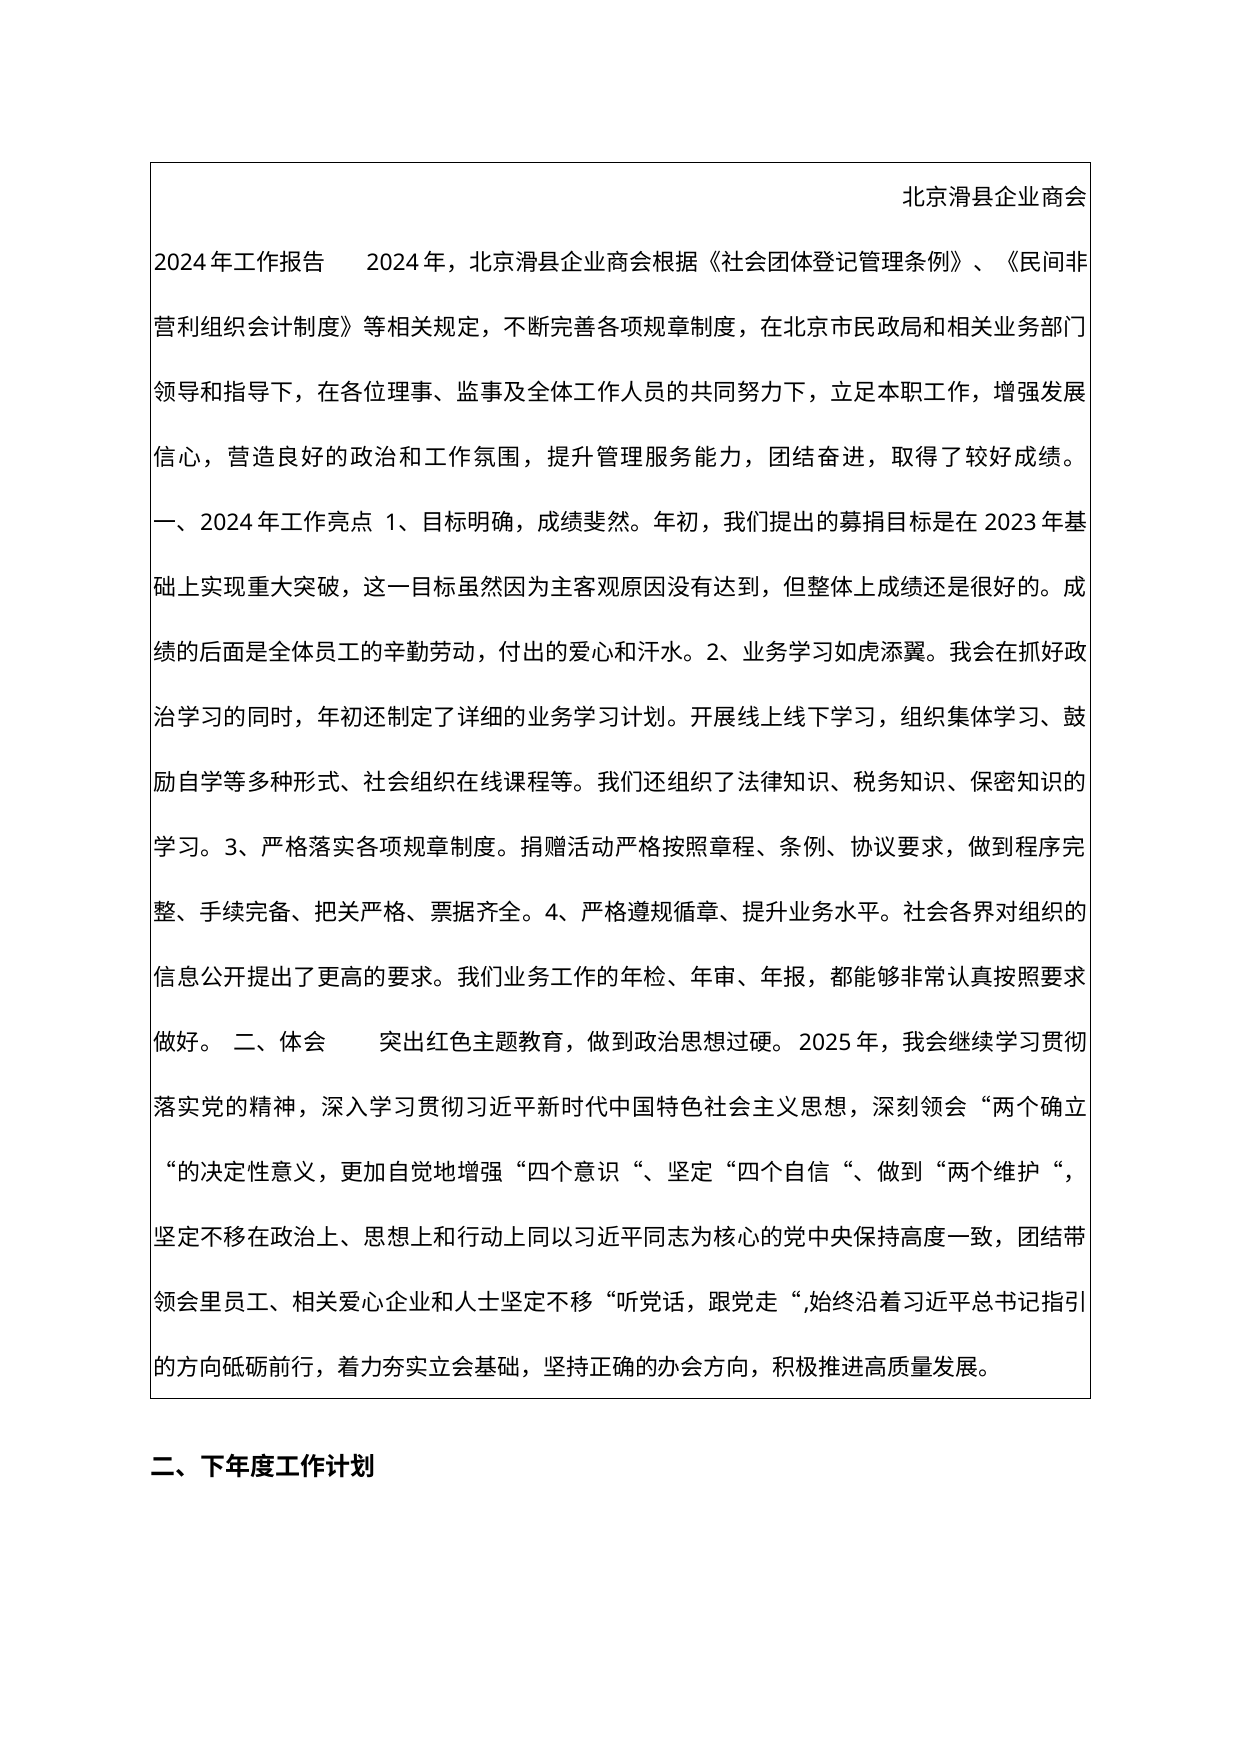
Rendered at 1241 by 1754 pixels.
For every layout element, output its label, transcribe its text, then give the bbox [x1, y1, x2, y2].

table_header 北京滑县企业商会2024年工作报告 2024年，北京滑县企业商会根据《社会团体登记管理条例》、《民间非营利组织会计制度》等相关规定，不断完善各项规章制度，在北京市民政局和相关业务部门领导和指导下，在各位理事、监事及全体工作人员的共同努力下，立足本职工作，增强发展信心，营造良好的政治和工作氛围，提升管理服务能力，团结奋进，取得了较好成绩。 一、2024年工作亮点 1、目标明确，成绩斐然。年初，我们提出的募捐目标是在2023年基础上实现重大突破，这一目标虽然因为主客观原因没有达到，但整体上成绩还是很好的。成绩的后面是全体员工的辛勤劳动，付出的爱心和汗水。2、业务学习如虎添翼。我会在抓好政治学习的同时，年初还制定了详细的业务学习计划。开展线上线下学习，组织集体学习、鼓励自学等多种形式、社会组织在线课程等。我们还组织了法律知识、税务知识、保密知识的学习。3、严格落实各项规章制度。捐赠活动严格按照章程、条例、协议要求，做到程序完整、手续完备、把关严格、票据齐全。4、严格遵规循章、提升业务水平。社会各界对组织的信息公开提出了更高的要求。我们业务工作的年检、年审、年报，都能够非常认真按照要求做好。 二、体会 突出红色主题教育，做到政治思想过硬。2025年，我会继续学习贯彻落实党的精神，深入学习贯彻习近平新时代中国特色社会主义思想，深刻领会“两个确立“的决定性意义，更加自觉地增强“四个意识“、坚定“四个自信“、做到“两个维护“，坚定不移在政治上、思想上和行动上同以习近平同志为核心的党中央保持高度一致，团结带领会里员工、相关爱心企业和人士坚定不移“听党话，跟党走“,始终沿着习近平总书记指引的方向砥砺前行，着力夯实立会基础，坚持正确的办会方向，积极推进高质量发展。 [151, 163, 1090, 1398]
list 二、下年度工作计划 [150, 1432, 1090, 1497]
